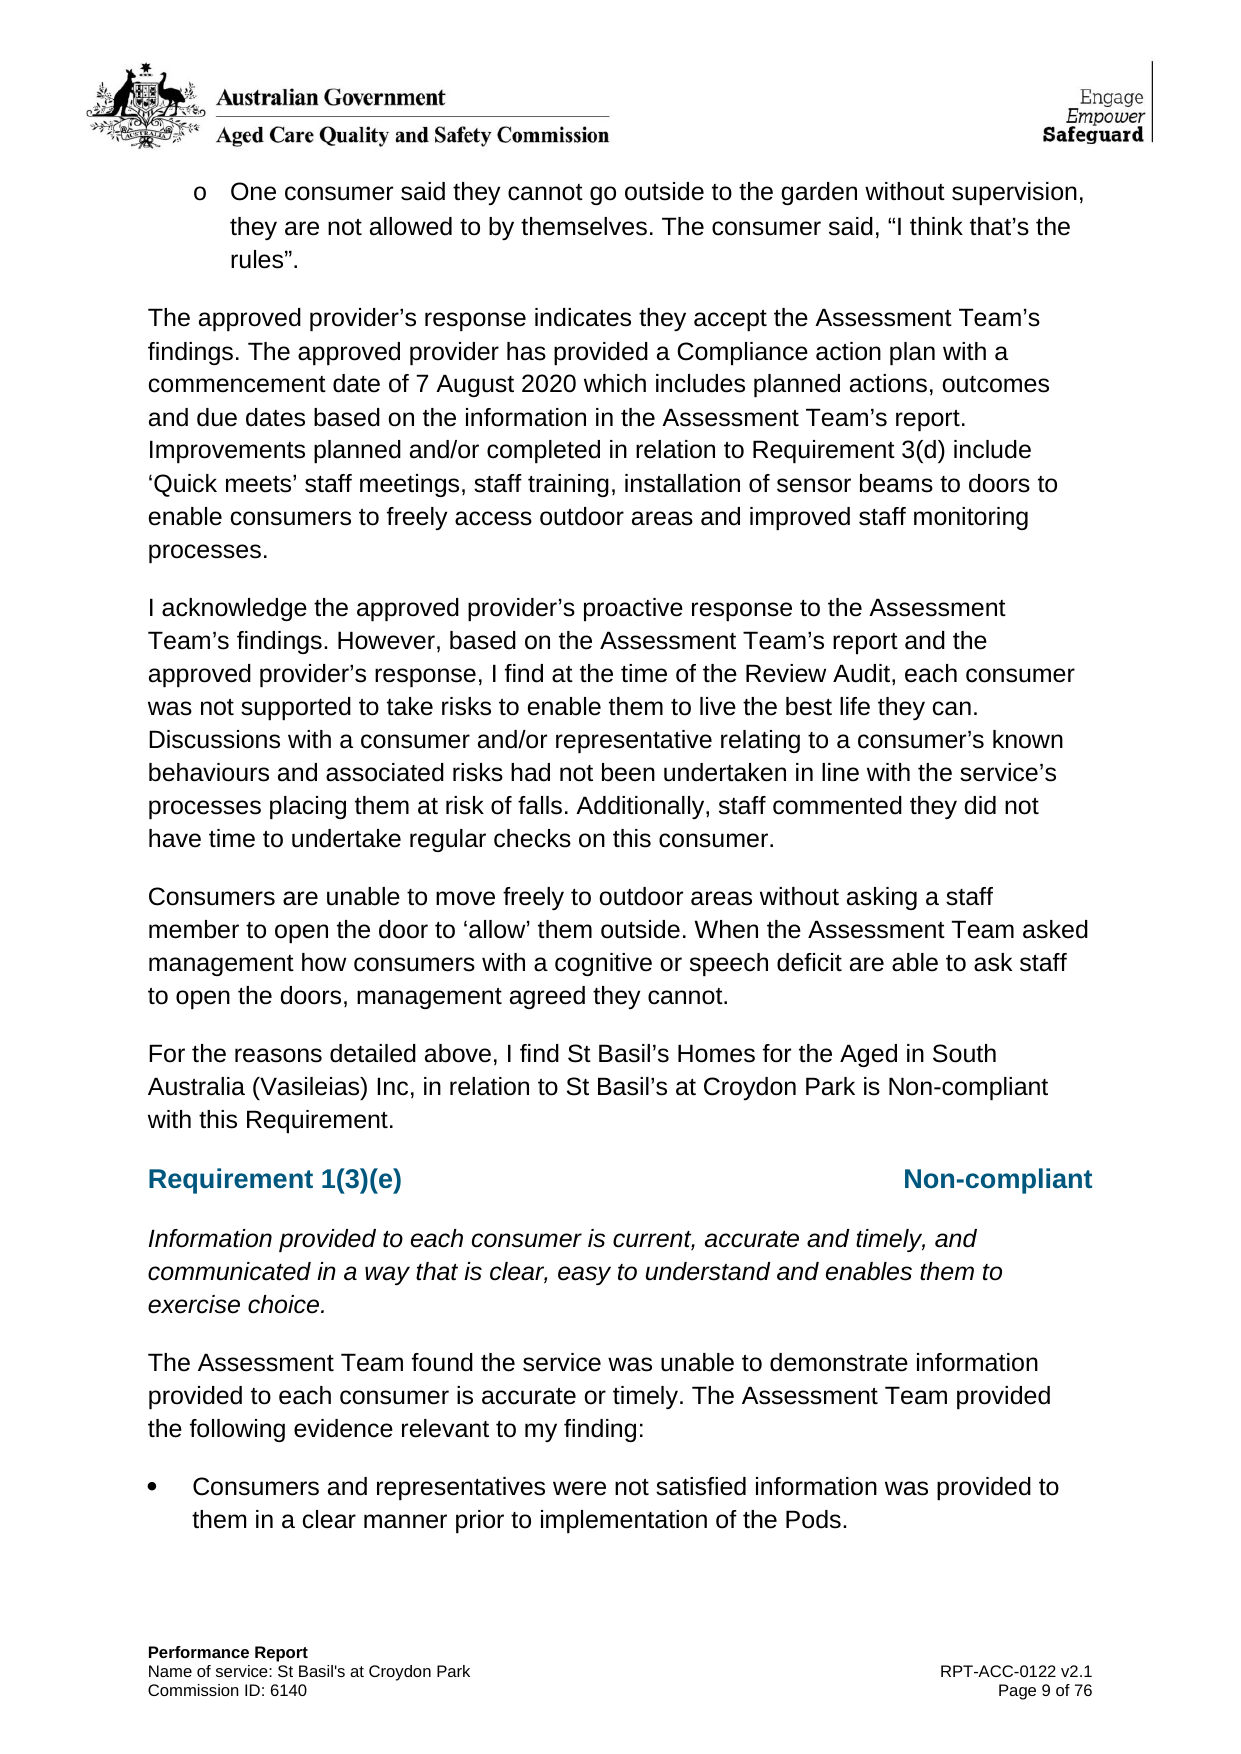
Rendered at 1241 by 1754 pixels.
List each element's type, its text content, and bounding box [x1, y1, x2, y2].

text The approved provider’s response indicates they accept the Assessment Team’s findings. The approved provider has provided a Compliance action plan with a commencement date of 7 August 2020 which includes planned actions, outcomes and due dates based on the information in the Assessment Team’s report. Improvements planned and/or completed in relation to Requirement 3(d) include ‘Quick meets’ staff meetings, staff training, installation of sensor beams to doors to enable consumers to freely access outdoor areas and improved staff monitoring processes. [148, 303, 1092, 563]
text Consumers are unable to move freely to outdoor areas without asking a staff member to open the door to ‘allow’ them outside. When the Assessment Team asked management how consumers with a cognitive or speech deficit are able to ask staff to open the doors, management agreed they cannot. [148, 882, 1092, 1009]
picture [0, 1, 1241, 170]
list One consumer said they cannot go outside to the garden without supervision, they are not allowed to by themselves. The consumer said, “I think that’s the rules”. [192, 177, 1092, 274]
list Consumers and representatives were not satisfied information was provided to them in a clear manner prior to implementation of the Pods. [148, 1472, 1092, 1534]
text Information provided to each consumer is current, accurate and timely, and communicated in a way that is clear, easy to understand and enables them to exercise choice. [148, 1224, 1092, 1319]
subtitle Requirement 1(3)(e) Non-compliant [148, 1163, 1092, 1194]
text The Assessment Team found the service was unable to demonstrate information provided to each consumer is accurate or timely. The Assessment Team provided the following evidence relevant to my finding: [148, 1348, 1092, 1443]
text For the reasons detailed above, I find St Basil’s Homes for the Aged in South Australia (Vasileias) Inc, in relation to St Basil’s at Croydon Park is Non-compliant with this Requirement. [148, 1039, 1092, 1134]
text I acknowledge the approved provider’s proactive response to the Assessment Team’s findings. However, based on the Assessment Team’s report and the approved provider’s response, I find at the time of the Review Audit, each consumer was not supported to take risks to enable them to live the best life they can. Discussions with a consumer and/or representative relating to a consumer’s known behaviours and associated risks had not been undertaken in line with the service’s processes placing them at risk of falls. Additionally, staff commented they did not have time to undertake regular checks on this consumer. [148, 593, 1092, 852]
